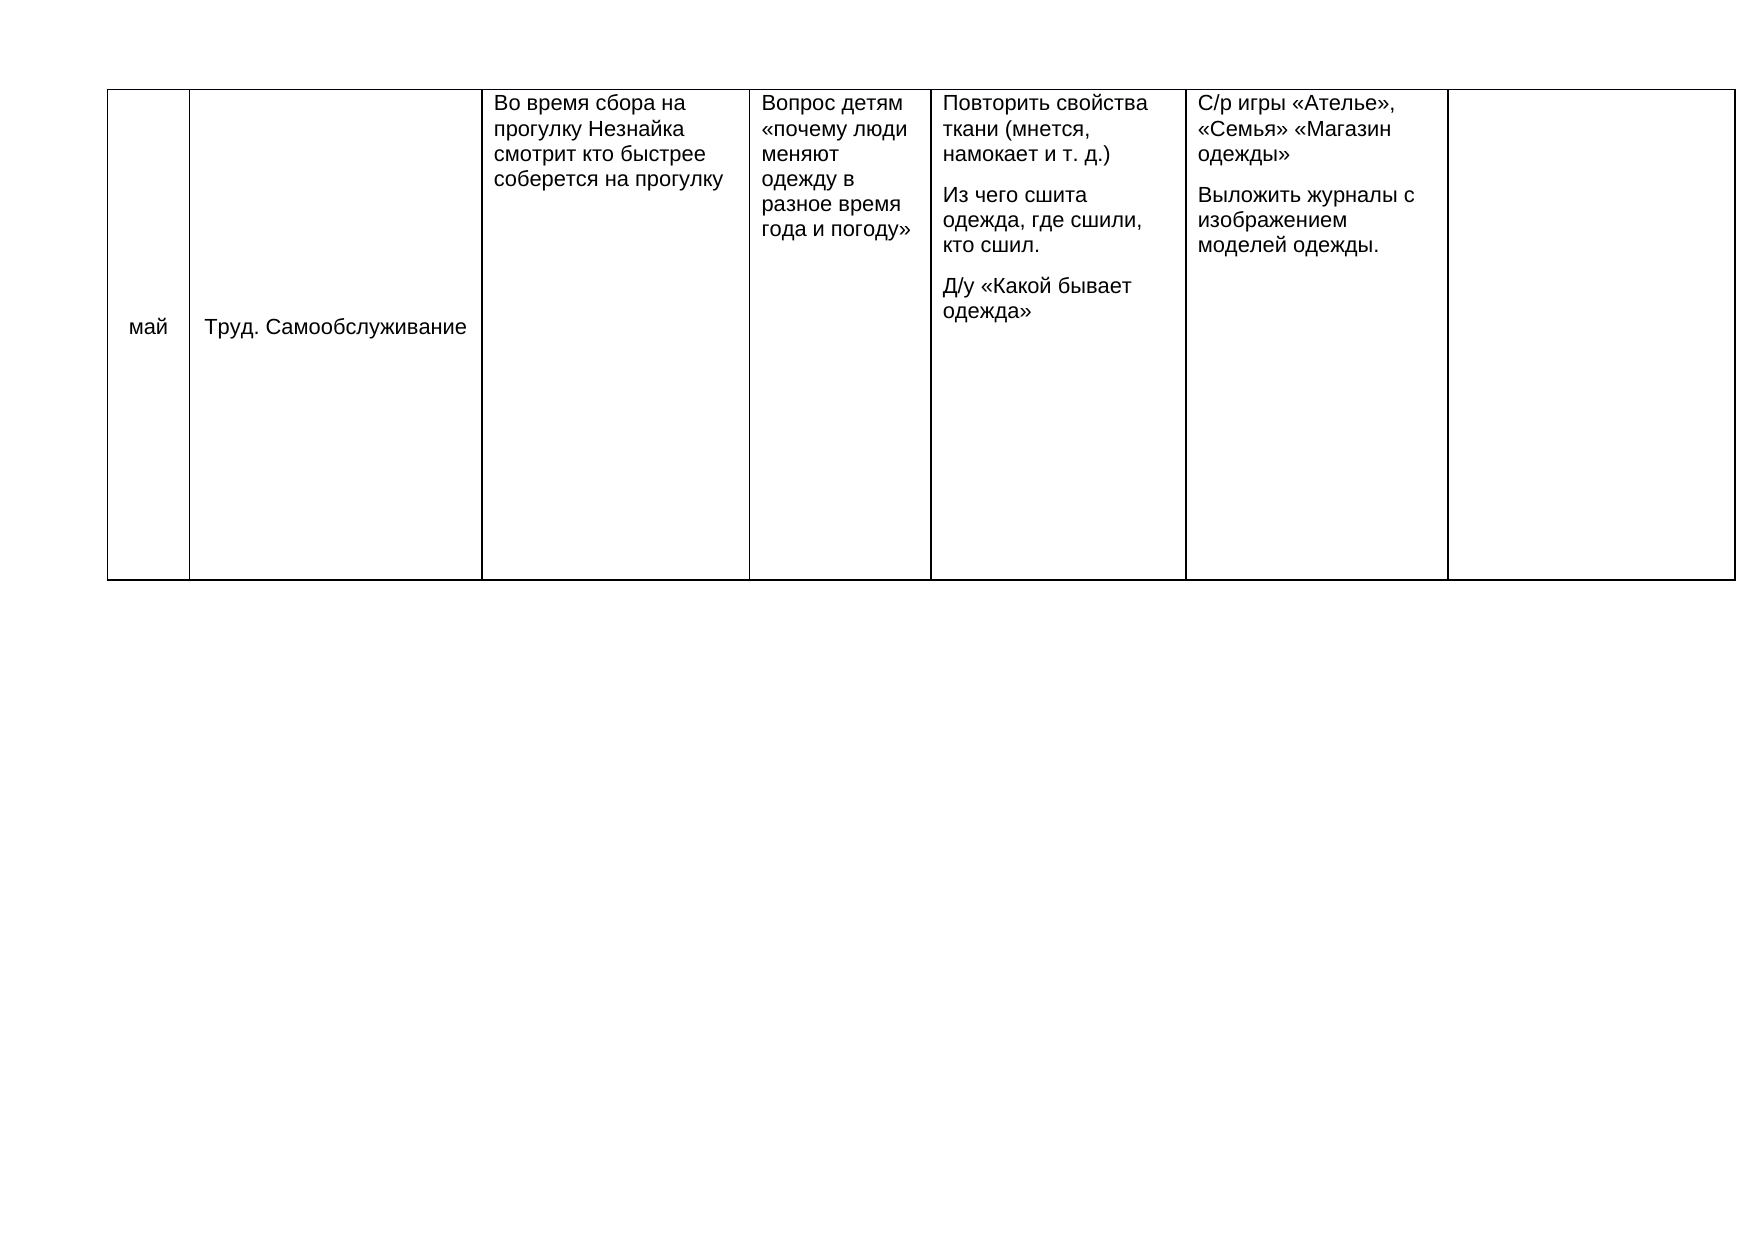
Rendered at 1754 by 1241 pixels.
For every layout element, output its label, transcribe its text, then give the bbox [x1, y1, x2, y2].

table_cell май [108, 90, 189, 579]
table_cell Вопрос детям «почему люди меняют одежду в разное время года и погоду» [750, 90, 930, 579]
table_cell Повторить свойства ткани (мнется, намокает и т. д.) Из чего сшита одежда, где сшили, кто сшил. Д/у «Какой бывает одежда» [932, 90, 1185, 579]
table_cell С/р игры «Ателье», «Семья» «Магазин одежды» Выложить журналы с изображением моделей одежды. [1187, 90, 1447, 579]
table_cell Труд. Самообслуживание [190, 90, 481, 579]
table_cell [1449, 90, 1734, 579]
table_cell Во время сбора на прогулку Незнайка смотрит кто быстрее соберется на прогулку [483, 90, 749, 579]
